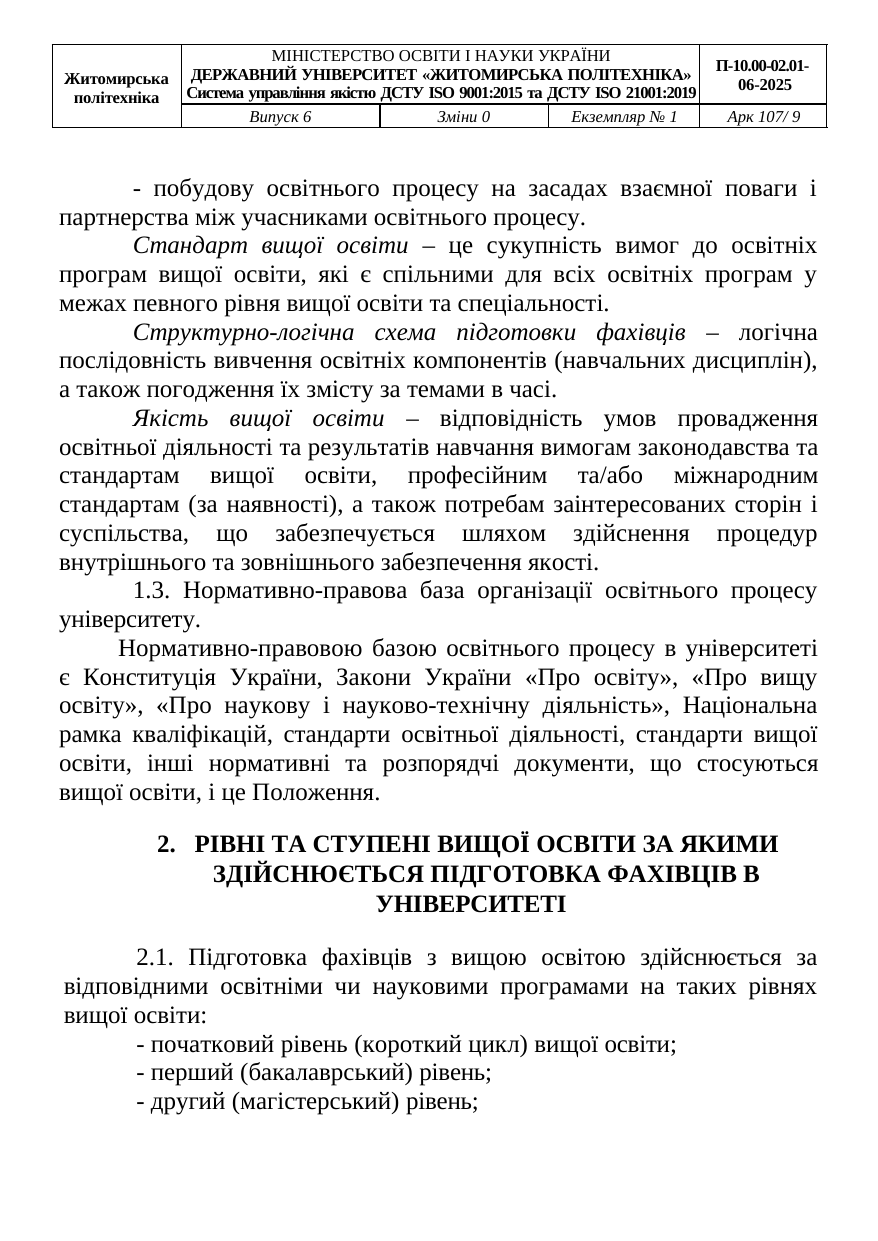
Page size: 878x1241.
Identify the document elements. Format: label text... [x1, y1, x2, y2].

text Нормативно-правовою базою освітнього процесу в університеті є Конституція України, Закони України «Про освіту», «Про вищу освіту», «Про наукову і науково-технічну діяльність», Національна рамка кваліфікацій, стандарти освітньої діяльності, стандарти вищої освіти, інші нормативні та розпорядчі документи, що стосуються вищої освіти, і це Положення. [59, 633, 818, 805]
text Якість вищої освіти – відповідність умов провадження освітньої діяльності та результатів навчання вимогам законодавства та стандартам вищої освіти, професійним та/або міжнародним стандартам (за наявності), а також потребам заінтересованих сторін і суспільства, що забезпечується шляхом здійснення процедур внутрішнього та зовнішнього забезпечення якості. [59, 403, 818, 575]
list другий (магістерський) рівень; [136, 1086, 833, 1115]
subtitle РІВНІ ТА СТУПЕНІ ВИЩОЇ ОСВІТИ ЗА ЯКИМИ ЗДІЙСНЮЄТЬСЯ ПІДГОТОВКА ФАХІВЦІВ В [157, 829, 779, 888]
list початковий рівень (короткий цикл) вищої освіти; [136, 1029, 833, 1057]
list перший (бакалаврський) рівень; [136, 1057, 833, 1086]
list Підготовка фахівців з вищою освітою здійснюється за відповідними освітніми чи науковими програмами на таких рівнях вищої освіти: [63, 942, 818, 1029]
text Стандарт вищої освіти – це сукупність вимог до освітніх програм вищої освіти, які є спільними для всіх освітніх програм у межах певного рівня вищої освіти та спеціальності. [59, 230, 818, 317]
text Структурно-логічна схема підготовки фахівців – логічна послідовність вивчення освітніх компонентів (навчальних дисциплін), а також погодження їх змісту за темами в часі. [59, 317, 818, 403]
list Нормативно-правова база організації освітнього процесу університету. [59, 575, 818, 633]
list побудову освітнього процесу на засадах взаємної поваги і партнерства між учасниками освітнього процесу. [59, 173, 818, 230]
text УНІВЕРСИТЕТІ [375, 889, 833, 917]
